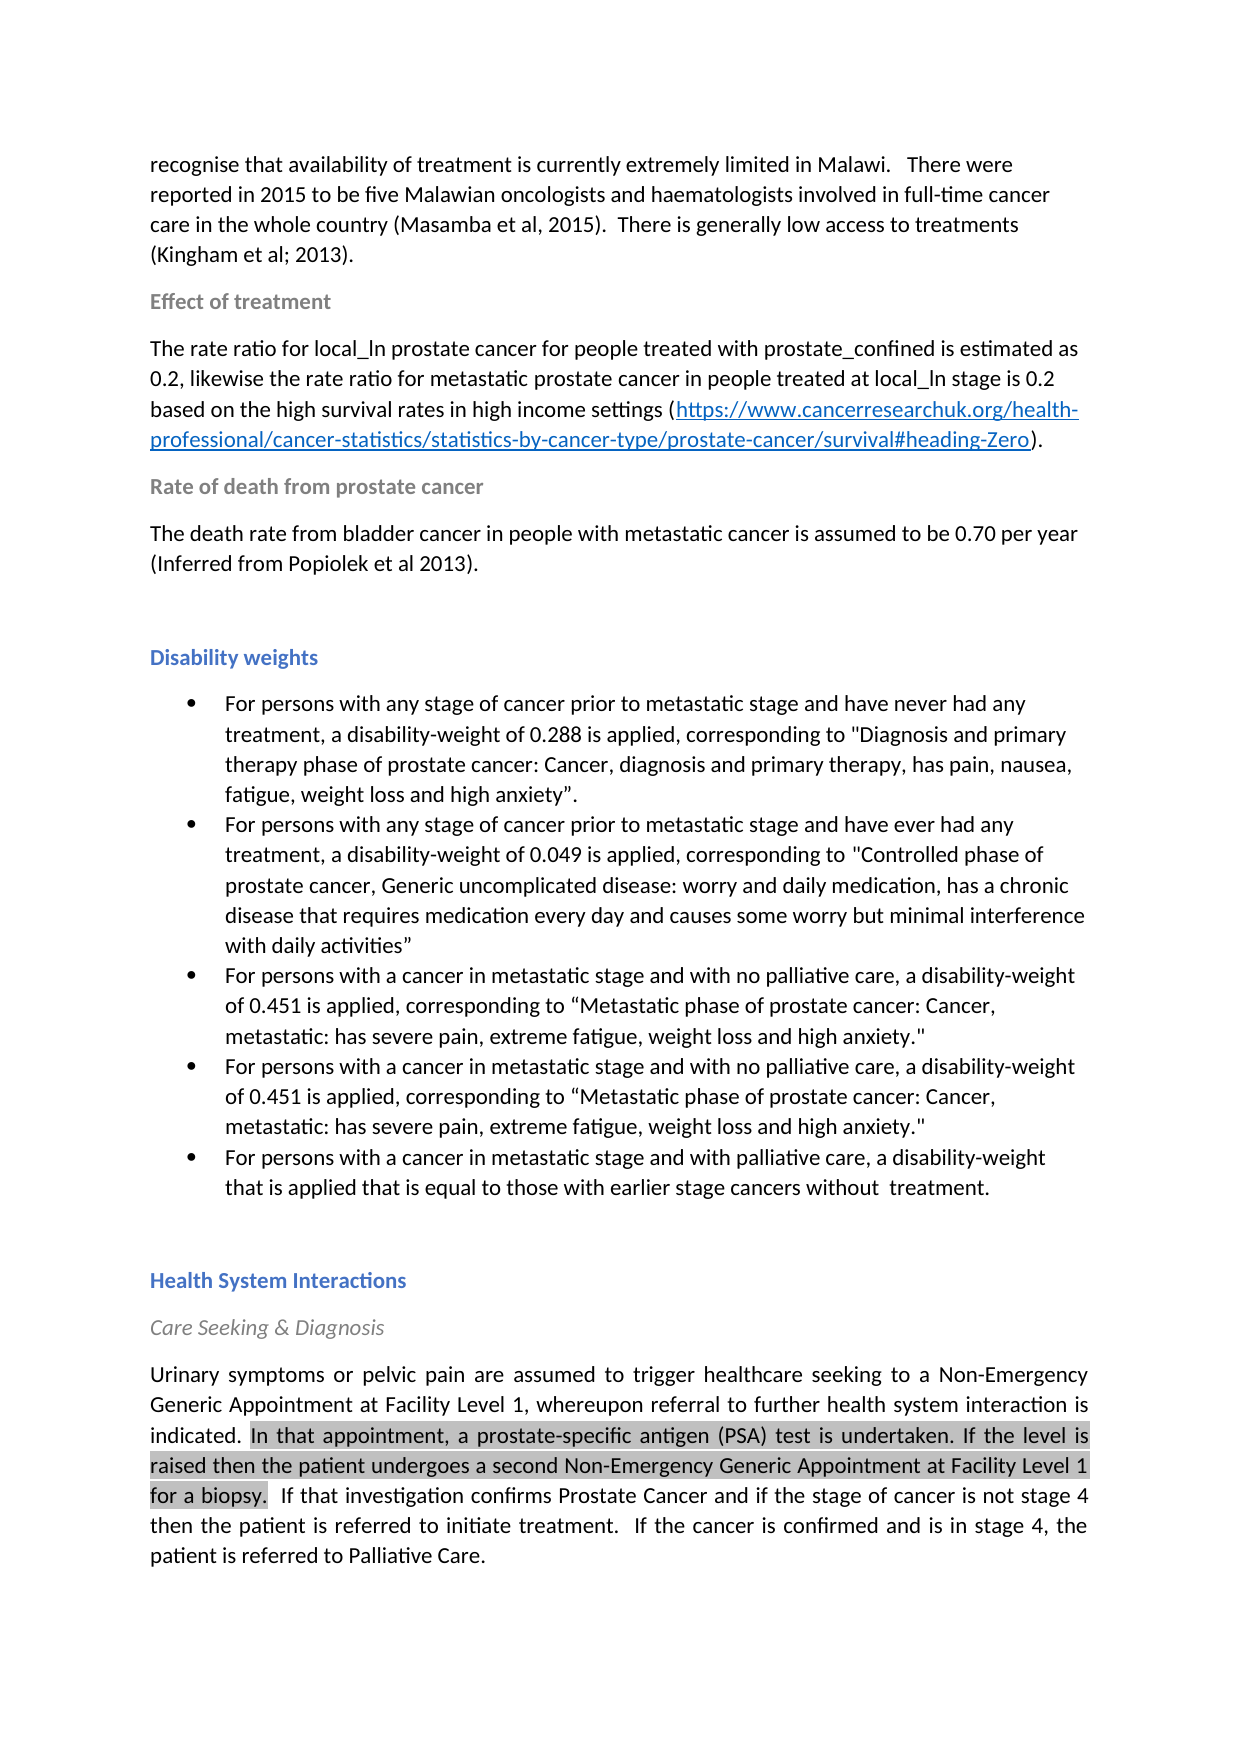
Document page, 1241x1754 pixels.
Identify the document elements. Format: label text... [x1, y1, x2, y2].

text Effect of treatment [150, 287, 1090, 316]
text The death rate from bladder cancer in people with metastatic cancer is assumed to be 0.70 per year (Inferred from Popiolek et al 2013). [150, 519, 1090, 577]
text Urinary symptoms or pelvic pain are assumed to trigger healthcare seeking to a Non-Emergency Generic Appointment at Facility Level 1, whereupon referral to further health system interaction is indicated. In that appointment, a prostate-specific antigen (PSA) test is undertaken. If the level is raised then the patient undergoes a second Non-Emergency Generic Appointment at Facility Level 1 for a biopsy. If that investigation confirms Prostate Cancer and if the stage of cancer is not stage 4 then the patient is referred to initiate treatment. If the cancer is confirmed and is in stage 4, the patient is referred to Palliative Care. [150, 1479, 1090, 1570]
text The rate ratio for local_ln prostate cancer for people treated with prostate_confined is estimated as 0.2, likewise the rate ratio for metastatic prostate cancer in people treated at local_ln stage is 0.2 based on the high survival rates in high income settings (https://www.cancerresearchuk.org/health-professional/cancer-statistics/statistics-by-cancer-type/prostate-cancer/survival#heading-Zero). [150, 334, 1090, 453]
list For persons with a cancer in metastatic stage and with no palliative care, a disability-weight of 0.451 is applied, corresponding to “Metastatic phase of prostate cancer: Cancer, metastatic: has severe pain, extreme fatigue, weight loss and high anxiety." [187, 961, 1090, 1050]
list For persons with any stage of cancer prior to metastatic stage and have ever had any treatment, a disability-weight of 0.049 is applied, corresponding to "Controlled phase of prostate cancer, Generic uncomplicated disease: worry and daily medication, has a chronic disease that requires medication every day and causes some worry but minimal interference with daily activities” [187, 810, 1090, 959]
text Disability weights [150, 643, 1090, 671]
list For persons with a cancer in metastatic stage and with no palliative care, a disability-weight of 0.451 is applied, corresponding to “Metastatic phase of prostate cancer: Cancer, metastatic: has severe pain, extreme fatigue, weight loss and high anxiety." [187, 1052, 1090, 1141]
text Rate of death from prostate cancer [150, 472, 1090, 500]
text Health System Interactions [150, 1267, 1090, 1295]
text Care Seeking & Diagnosis [150, 1313, 1090, 1342]
list For persons with a cancer in metastatic stage and with palliative care, a disability-weight that is applied that is equal to those with earlier stage cancers without treatment. [187, 1143, 1090, 1201]
list For persons with any stage of cancer prior to metastatic stage and have never had any treatment, a disability-weight of 0.288 is applied, corresponding to "Diagnosis and primary therapy phase of prostate cancer: Cancer, diagnosis and primary therapy, has pain, nausea, fatigue, weight loss and high anxiety”. [187, 689, 1090, 808]
text Urinary symptoms or pelvic pain are assumed to trigger healthcare seeking to a Non-Emergency Generic Appointment at Facility Level 1, whereupon referral to further health system interaction is indicated. In that appointment, a prostate-specific antigen (PSA) test is undertaken. If the level is raised then the patient undergoes a second Non-Emergency Generic Appointment at Facility Level 1 for a biopsy. If that investigation confirms Prostate Cancer and if the stage of cancer is not stage 4 then the patient is referred to initiate treatment. If the cancer is confirmed and is in stage 4, the patient is referred to Palliative Care. [150, 1360, 1090, 1451]
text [150, 150, 1090, 269]
